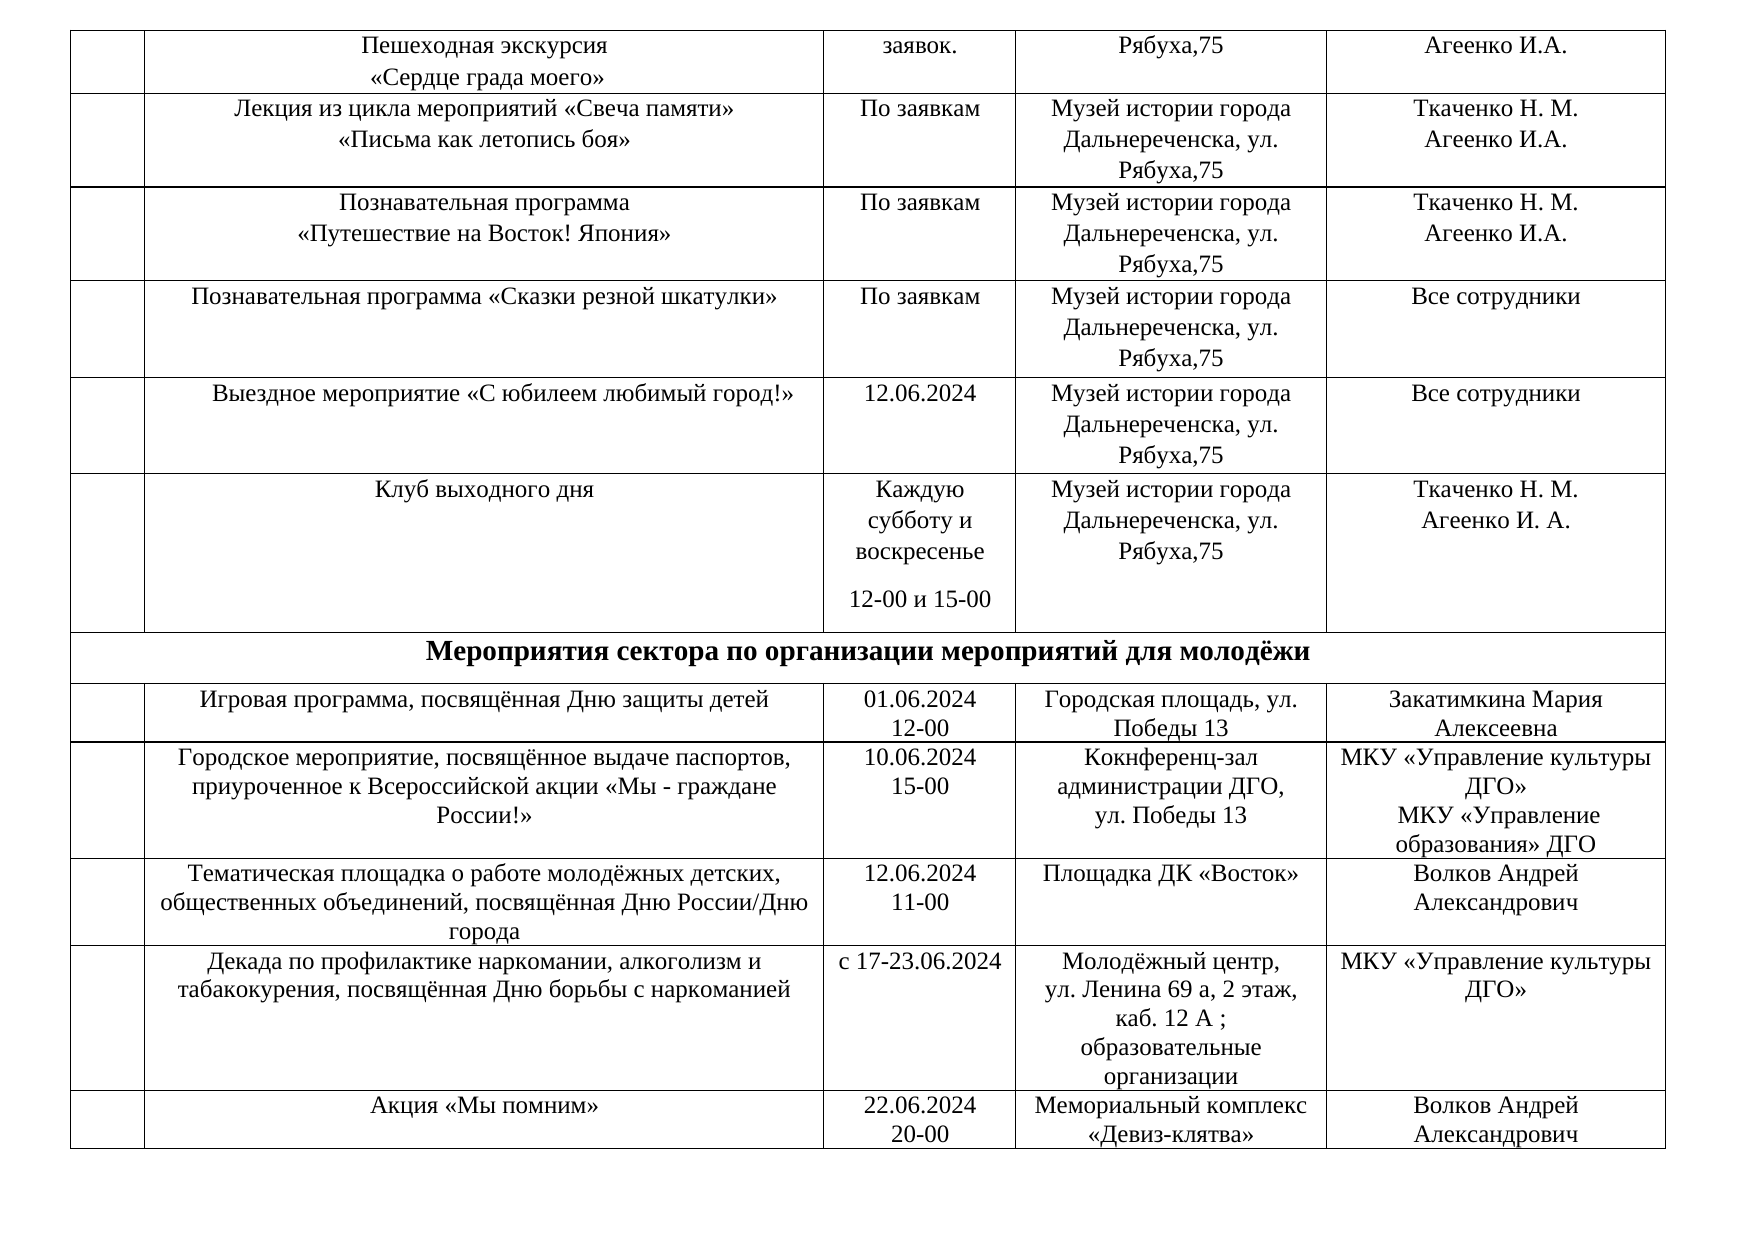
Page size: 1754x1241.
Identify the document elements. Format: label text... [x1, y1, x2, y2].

table_cell [71, 31, 144, 92]
table_cell [71, 281, 144, 377]
table_cell [71, 474, 144, 632]
table_cell [71, 1091, 144, 1148]
table_cell Музей истории города Дальнереченска, ул. Рябуха,75 [1016, 281, 1326, 377]
table_cell Тематическая площадка о работе молодёжных детских, общественных объединений, посвящённая Дню России/Дню города [145, 859, 823, 945]
table_cell По заявкам [824, 188, 1015, 280]
table_cell Площадка ДК «Восток» [1016, 859, 1326, 945]
table_cell [71, 378, 144, 473]
table_cell с 17-23.06.2024 [824, 946, 1015, 1089]
table_cell Мероприятия сектора по организации мероприятий для молодёжи [71, 633, 1665, 683]
table_cell Лекция из цикла мероприятий «Свеча памяти» «Письма как летопись боя» [145, 94, 823, 186]
table_cell Кокнференц-зал администрации ДГО, ул. Победы 13 [1016, 743, 1326, 857]
table_cell Выездное мероприятие «С юбилеем любимый город!» [145, 378, 823, 473]
table_cell Волков Андрей Александрович [1327, 859, 1665, 945]
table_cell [824, 31, 1015, 92]
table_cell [145, 31, 823, 92]
table_cell Музей истории города Дальнереченска, ул. Рябуха,75 [1016, 378, 1326, 473]
table_cell Ткаченко Н. М. Агеенко И. А. [1327, 474, 1665, 632]
table_cell [71, 859, 144, 945]
table_cell [71, 743, 144, 857]
table_cell Молодёжный центр, ул. Ленина 69 а, 2 этаж, каб. 12 А ; образовательные организации [1016, 946, 1326, 1089]
table_cell МКУ «Управление культуры ДГО» [1327, 946, 1665, 1089]
table_cell [71, 684, 144, 741]
table_cell Ткаченко Н. М. Агеенко И.А. [1327, 94, 1665, 186]
table_cell 22.06.2024 20-00 [824, 1091, 1015, 1148]
table_cell Акция «Мы помним» [145, 1091, 823, 1148]
table_cell Закатимкина Мария Алексеевна [1327, 684, 1665, 741]
table_cell МКУ «Управление культуры ДГО» МКУ «Управление образования» ДГО [1327, 743, 1665, 857]
table_cell Каждую субботу и воскресенье 12-00 и 15-00 [824, 474, 1015, 632]
table_cell По заявкам [824, 281, 1015, 377]
table_cell [71, 946, 144, 1089]
table_cell 01.06.2024 12-00 [824, 684, 1015, 741]
table_cell Клуб выходного дня [145, 474, 823, 632]
table_cell Все сотрудники [1327, 281, 1665, 377]
table_cell 10.06.2024 15-00 [824, 743, 1015, 857]
table_cell Городская площадь, ул. Победы 13 [1016, 684, 1326, 741]
table_cell Декада по профилактике наркомании, алкоголизм и табакокурения, посвящённая Дню борьбы с наркоманией [145, 946, 823, 1089]
table_cell Познавательная программа «Сказки резной шкатулки» [145, 281, 823, 377]
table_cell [1016, 31, 1326, 92]
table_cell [1016, 94, 1326, 186]
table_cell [1327, 1091, 1665, 1148]
table_cell Городское мероприятие, посвящённое выдаче паспортов, приуроченное к Всероссийской акции «Мы - граждане России!» [145, 743, 823, 857]
table_cell Познавательная программа «Путешествие на Восток! Япония» [145, 188, 823, 280]
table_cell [1016, 1091, 1326, 1148]
table_cell [71, 188, 144, 280]
table_cell По заявкам [824, 94, 1015, 186]
table_cell 12.06.2024 11-00 [824, 859, 1015, 945]
table_cell Ткаченко Н. М. Агеенко И.А. [1327, 188, 1665, 280]
table_cell Музей истории города Дальнереченска, ул. Рябуха,75 [1016, 474, 1326, 632]
table_cell 12.06.2024 [824, 378, 1015, 473]
table_cell [71, 94, 144, 186]
table_cell Музей истории города Дальнереченска, ул. Рябуха,75 [1016, 188, 1326, 280]
table_cell Игровая программа, посвящённая Дню защиты детей [145, 684, 823, 741]
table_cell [1327, 31, 1665, 92]
table_cell Все сотрудники [1327, 378, 1665, 473]
